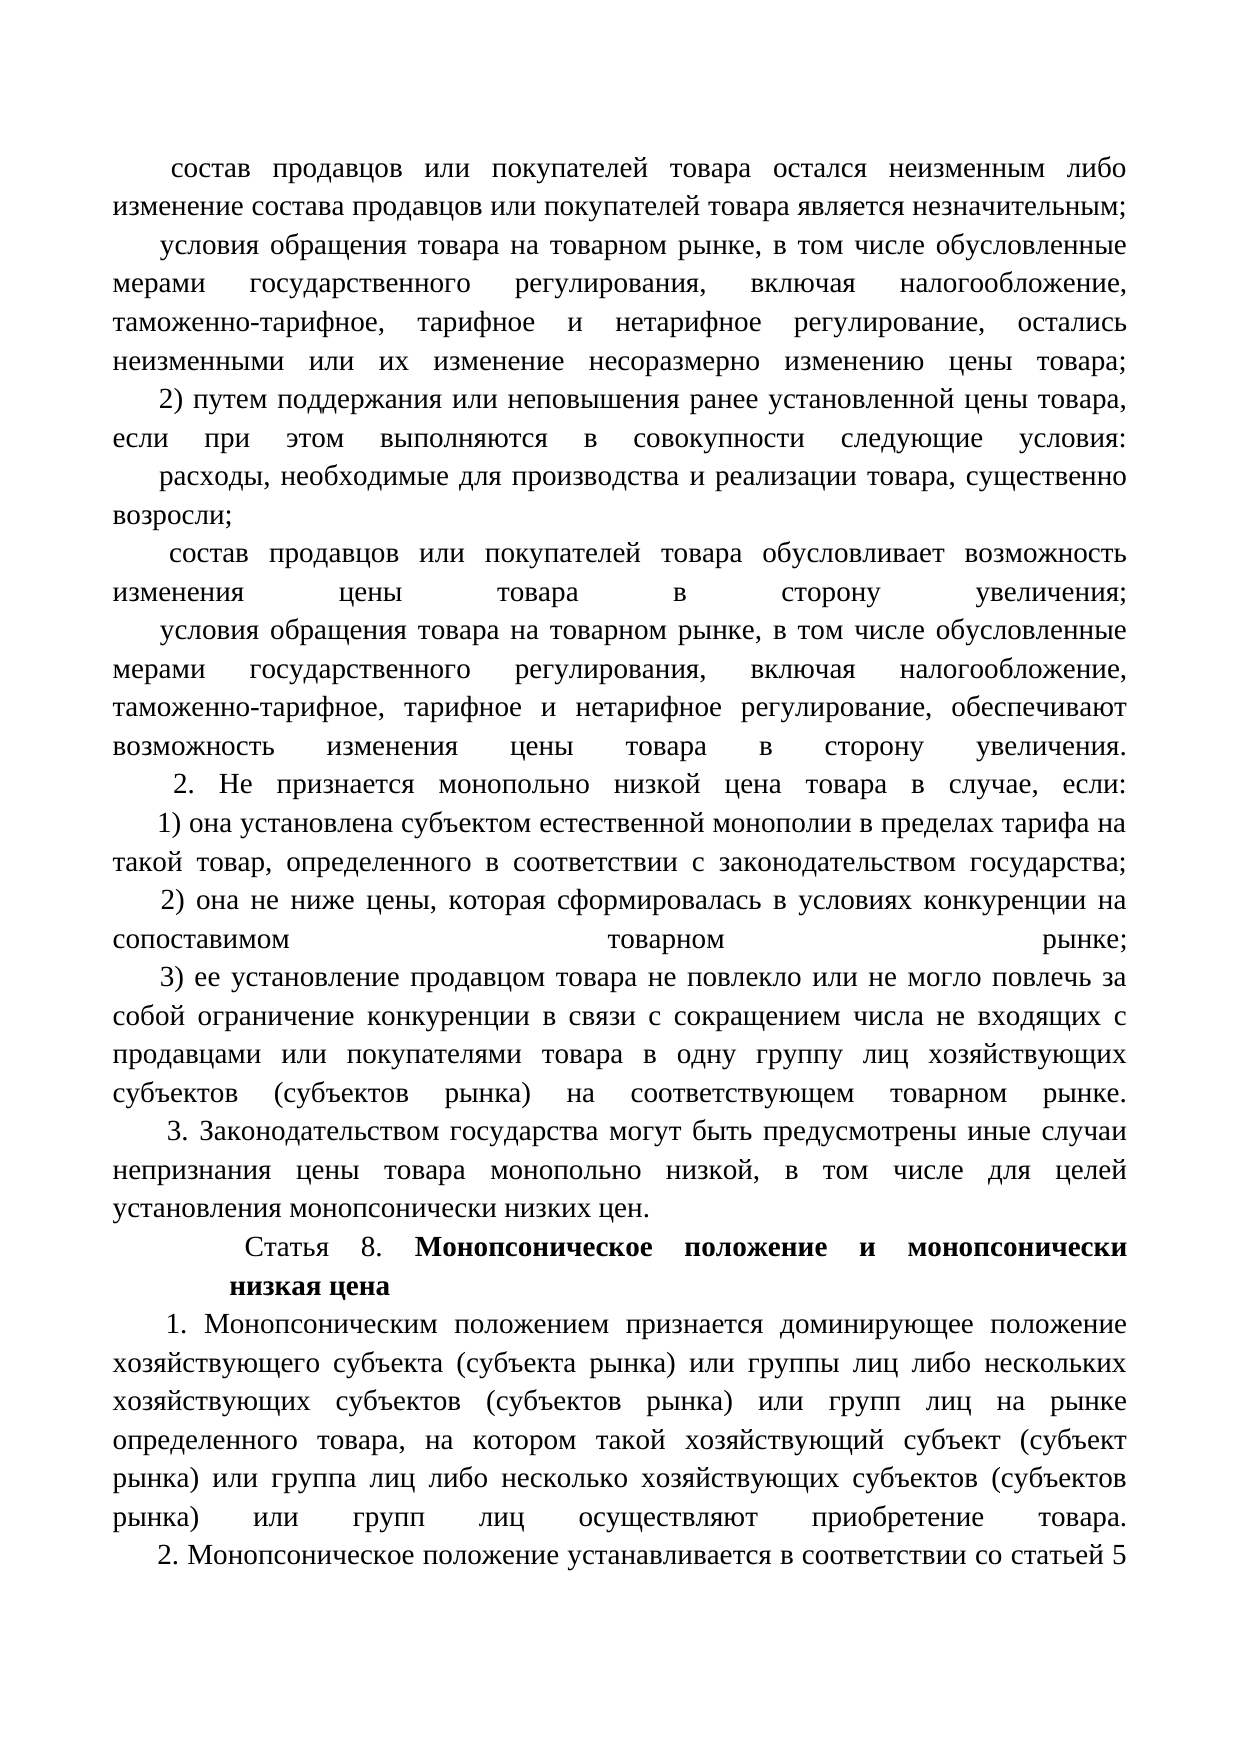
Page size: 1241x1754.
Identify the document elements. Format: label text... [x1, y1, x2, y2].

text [112, 1306, 1128, 1571]
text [112, 150, 1128, 1224]
text Статья 8. Монопсоническое положение и монопсонически низкая цена [112, 1229, 1128, 1301]
